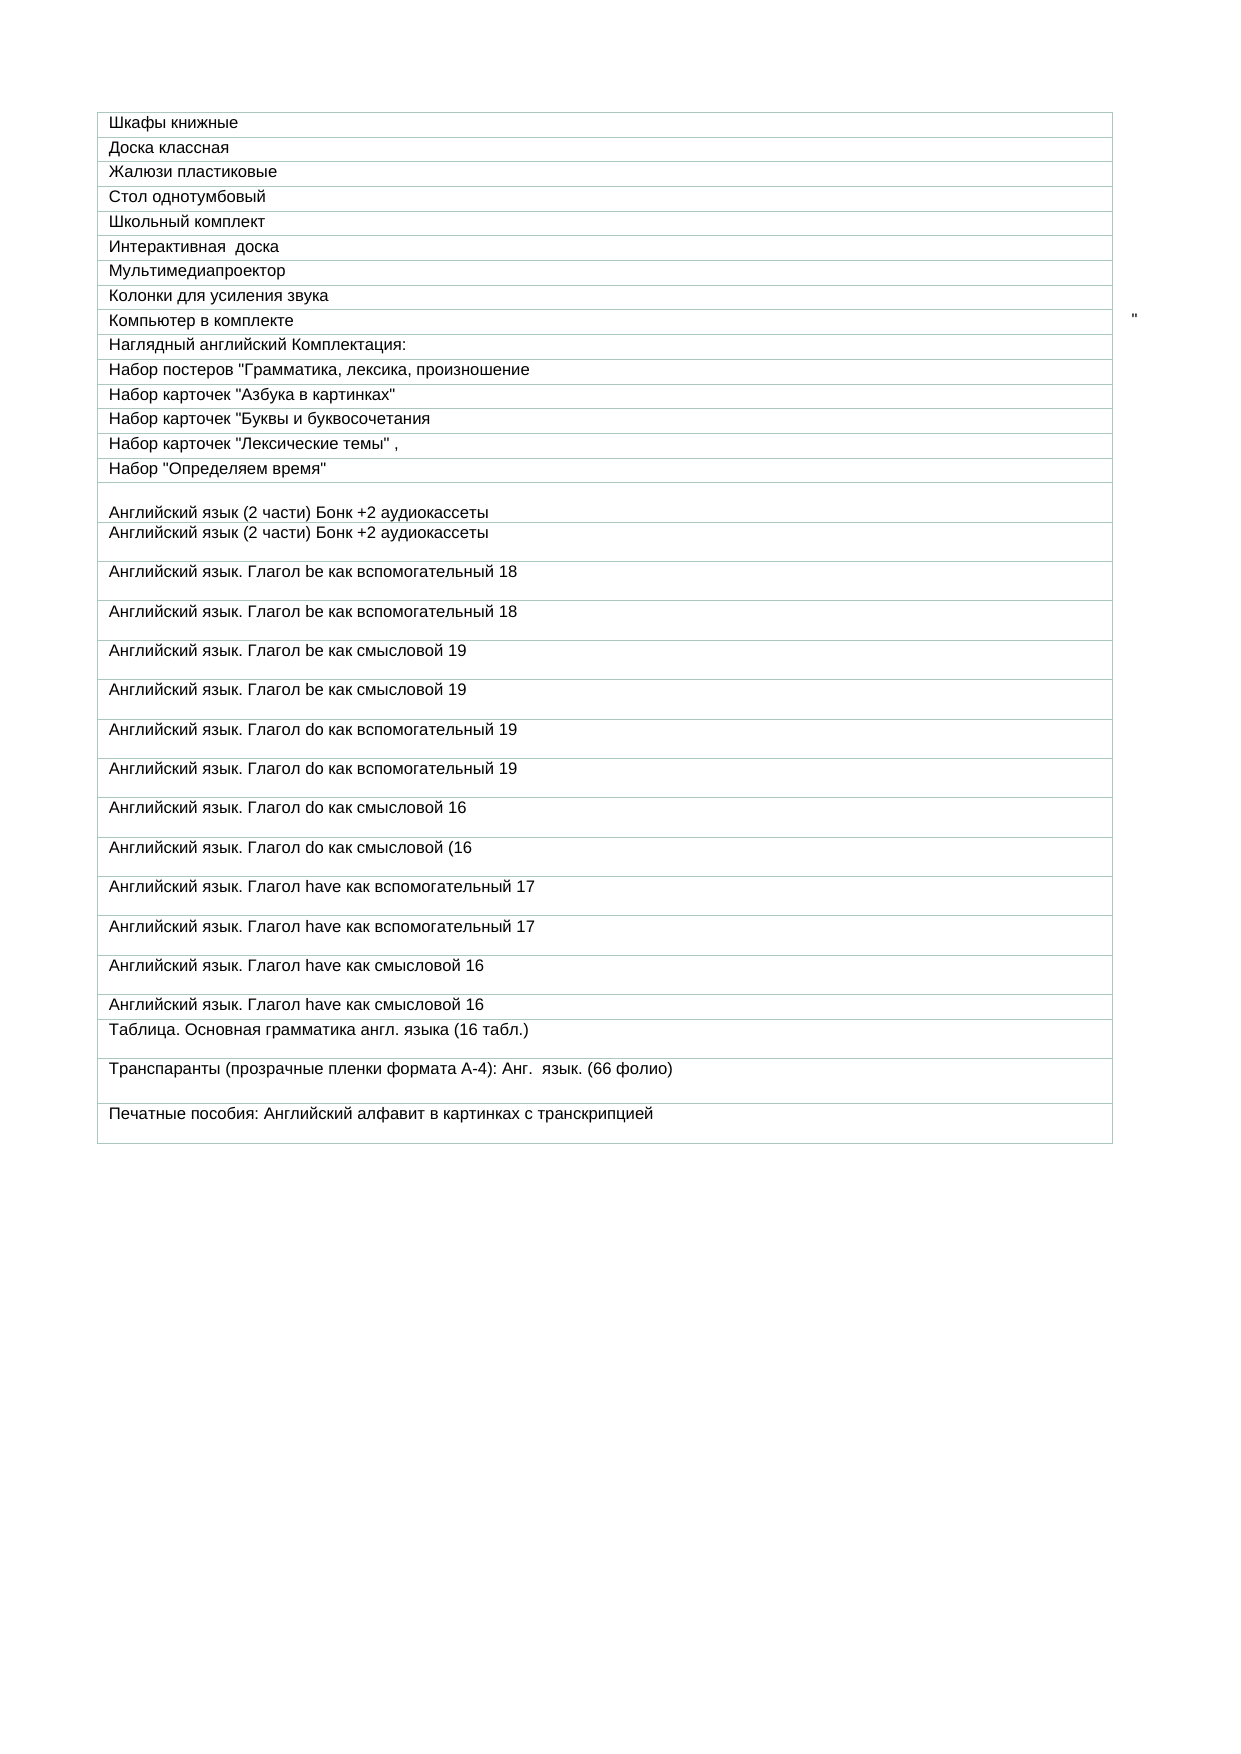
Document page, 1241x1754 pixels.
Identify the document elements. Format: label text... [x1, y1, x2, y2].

table_cell Английский язык. Глагол be как смысловой 19 [98, 680, 1112, 718]
table_cell Таблица. Основная грамматика англ. языка (16 табл.) [98, 1020, 1112, 1058]
table_cell Английский язык. Глагол have как вспомогательный 17 [98, 877, 1112, 915]
table_cell Набор карточек "Лексические темы" , [98, 434, 1112, 457]
table_cell Школьный комплект [98, 212, 1112, 235]
table_cell Мультимедиапроектор [98, 261, 1112, 285]
table_cell Английский язык. Глагол be как вспомогательный 18 [98, 601, 1112, 640]
table_cell Набор постеров "Грамматика, лексика, произношение [98, 360, 1112, 383]
table_cell Колонки для усиления звука [98, 286, 1112, 309]
table_cell Доска классная [98, 138, 1112, 161]
table_cell Английский язык. Глагол do как смысловой (16 [98, 838, 1112, 876]
table_cell Печатные пособия: Английский алфавит в картинках с транскрипцией [98, 1104, 1112, 1142]
table_cell Стол однотумбовый [98, 187, 1112, 211]
table_cell Английский язык (2 части) Бонк +2 аудиокассеты [98, 523, 1112, 561]
table_cell Транспаранты (прозрачные пленки формата А-4): Анг. язык. (66 фолио) [98, 1059, 1112, 1103]
table_cell Английский язык. Глагол have как смысловой 16 [98, 956, 1112, 994]
table_cell Английский язык. Глагол be как смысловой 19 [98, 641, 1112, 679]
table_cell Английский язык. Глагол do как смысловой 16 [98, 798, 1112, 837]
table_cell Английский язык. Глагол have как вспомогательный 17 [98, 916, 1112, 955]
table_cell Интерактивная доска [98, 236, 1112, 260]
text " [1113, 310, 1152, 329]
table_cell Английский язык. Глагол have как смысловой 16 [98, 995, 1112, 1019]
table_cell Набор "Определяем время" [98, 459, 1112, 482]
table_cell Английский язык. Глагол do как вспомогательный 19 [98, 759, 1112, 797]
table_header Шкафы книжные [98, 113, 1112, 137]
table_cell Жалюзи пластиковые [98, 162, 1112, 186]
table_cell Английский язык. Глагол be как вспомогательный 18 [98, 562, 1112, 600]
table_cell Компьютер в комплекте [98, 310, 1112, 334]
table_cell Наглядный английский Комплектация: [98, 335, 1112, 359]
table_cell Английский язык (2 части) Бонк +2 аудиокассеты [98, 483, 1112, 522]
table_cell Английский язык. Глагол do как вспомогательный 19 [98, 720, 1112, 758]
table_cell Набор карточек "Буквы и буквосочетания [98, 409, 1112, 433]
table_cell Набор карточек "Азбука в картинках" [98, 385, 1112, 408]
